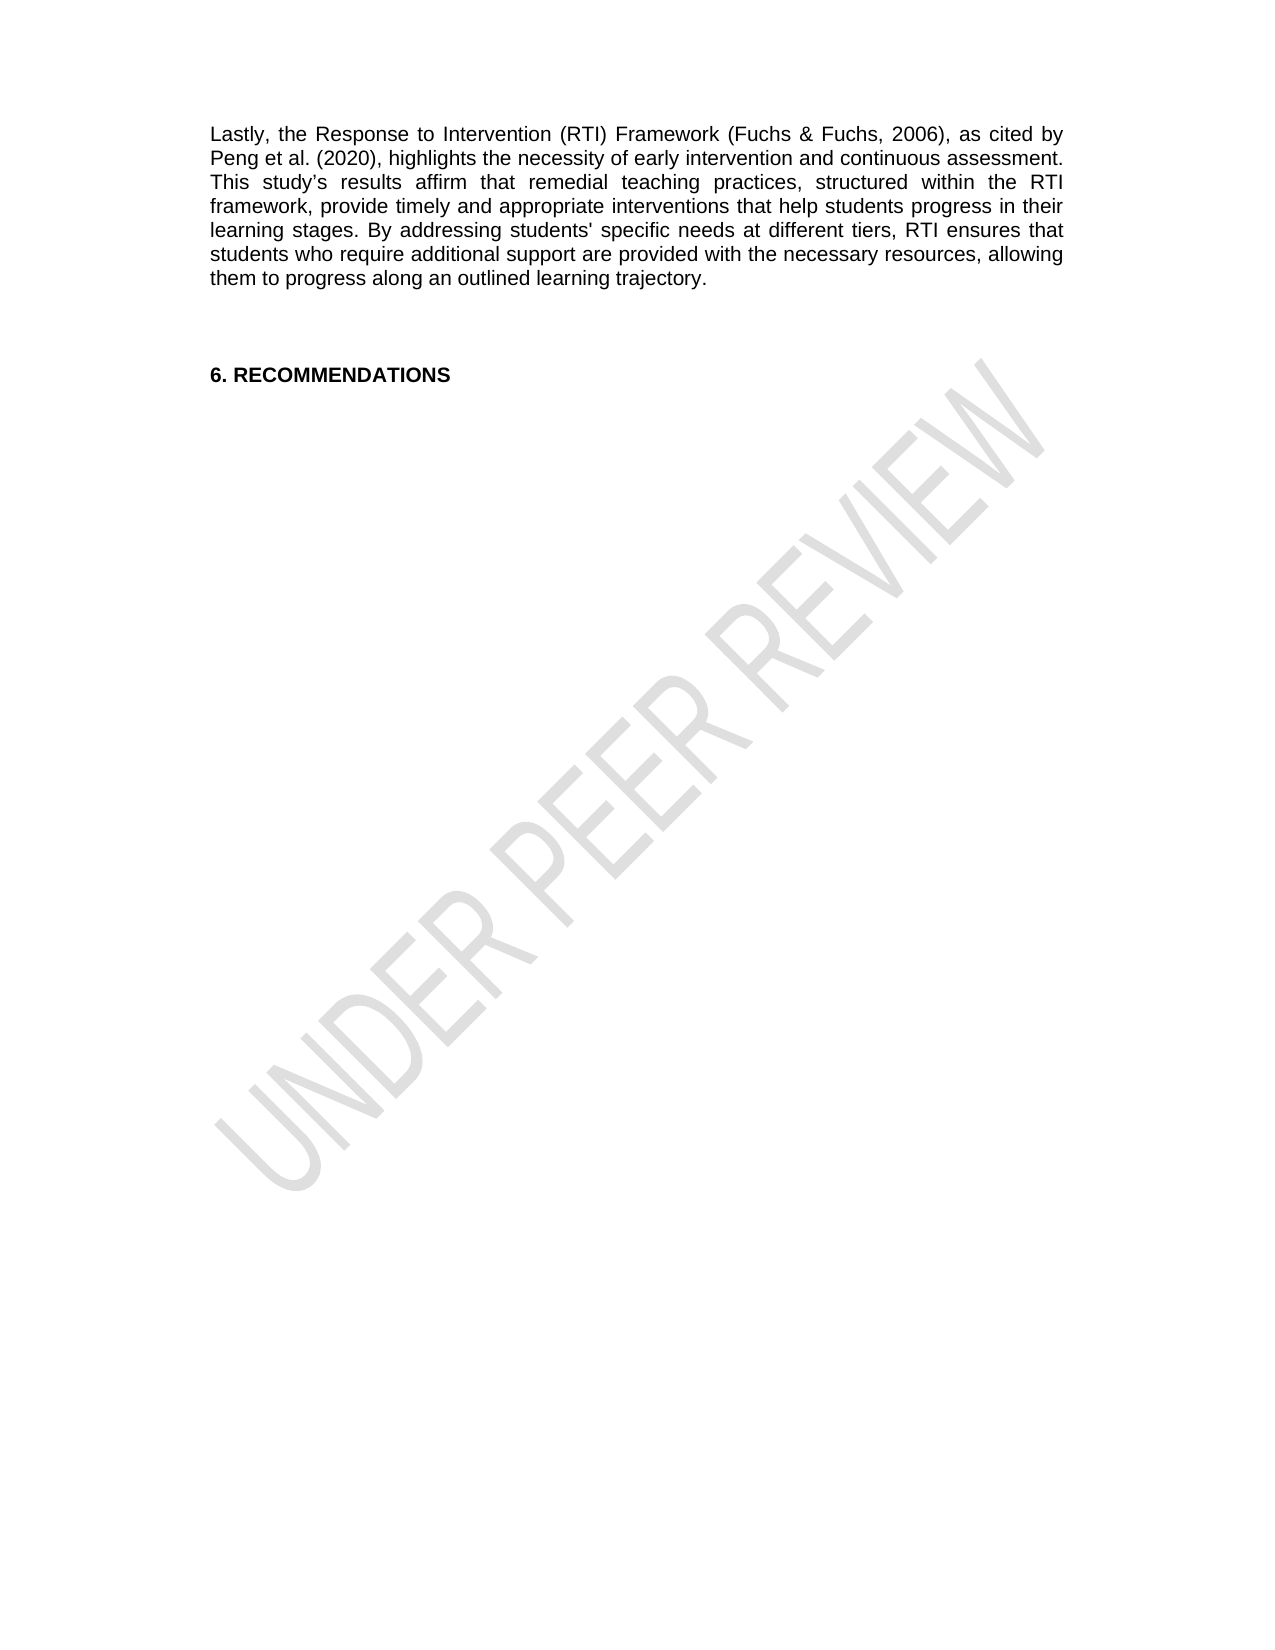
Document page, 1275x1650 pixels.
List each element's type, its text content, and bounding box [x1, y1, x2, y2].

text Lastly, the Response to Intervention (RTI) Framework (Fuchs & Fuchs, 2006), as cited by Peng et al. (2020), highlights the necessity of early intervention and continuous assessment. This study’s results affirm that remedial teaching practices, structured within the RTI framework, provide timely and appropriate interventions that help students progress in their learning stages. By addressing students' specific needs at different tiers, RTI ensures that students who require additional support are provided with the necessary resources, allowing them to progress along an outlined learning trajectory. [210, 122, 1065, 289]
text 6. RECOMMENDATIONS [210, 362, 1065, 386]
